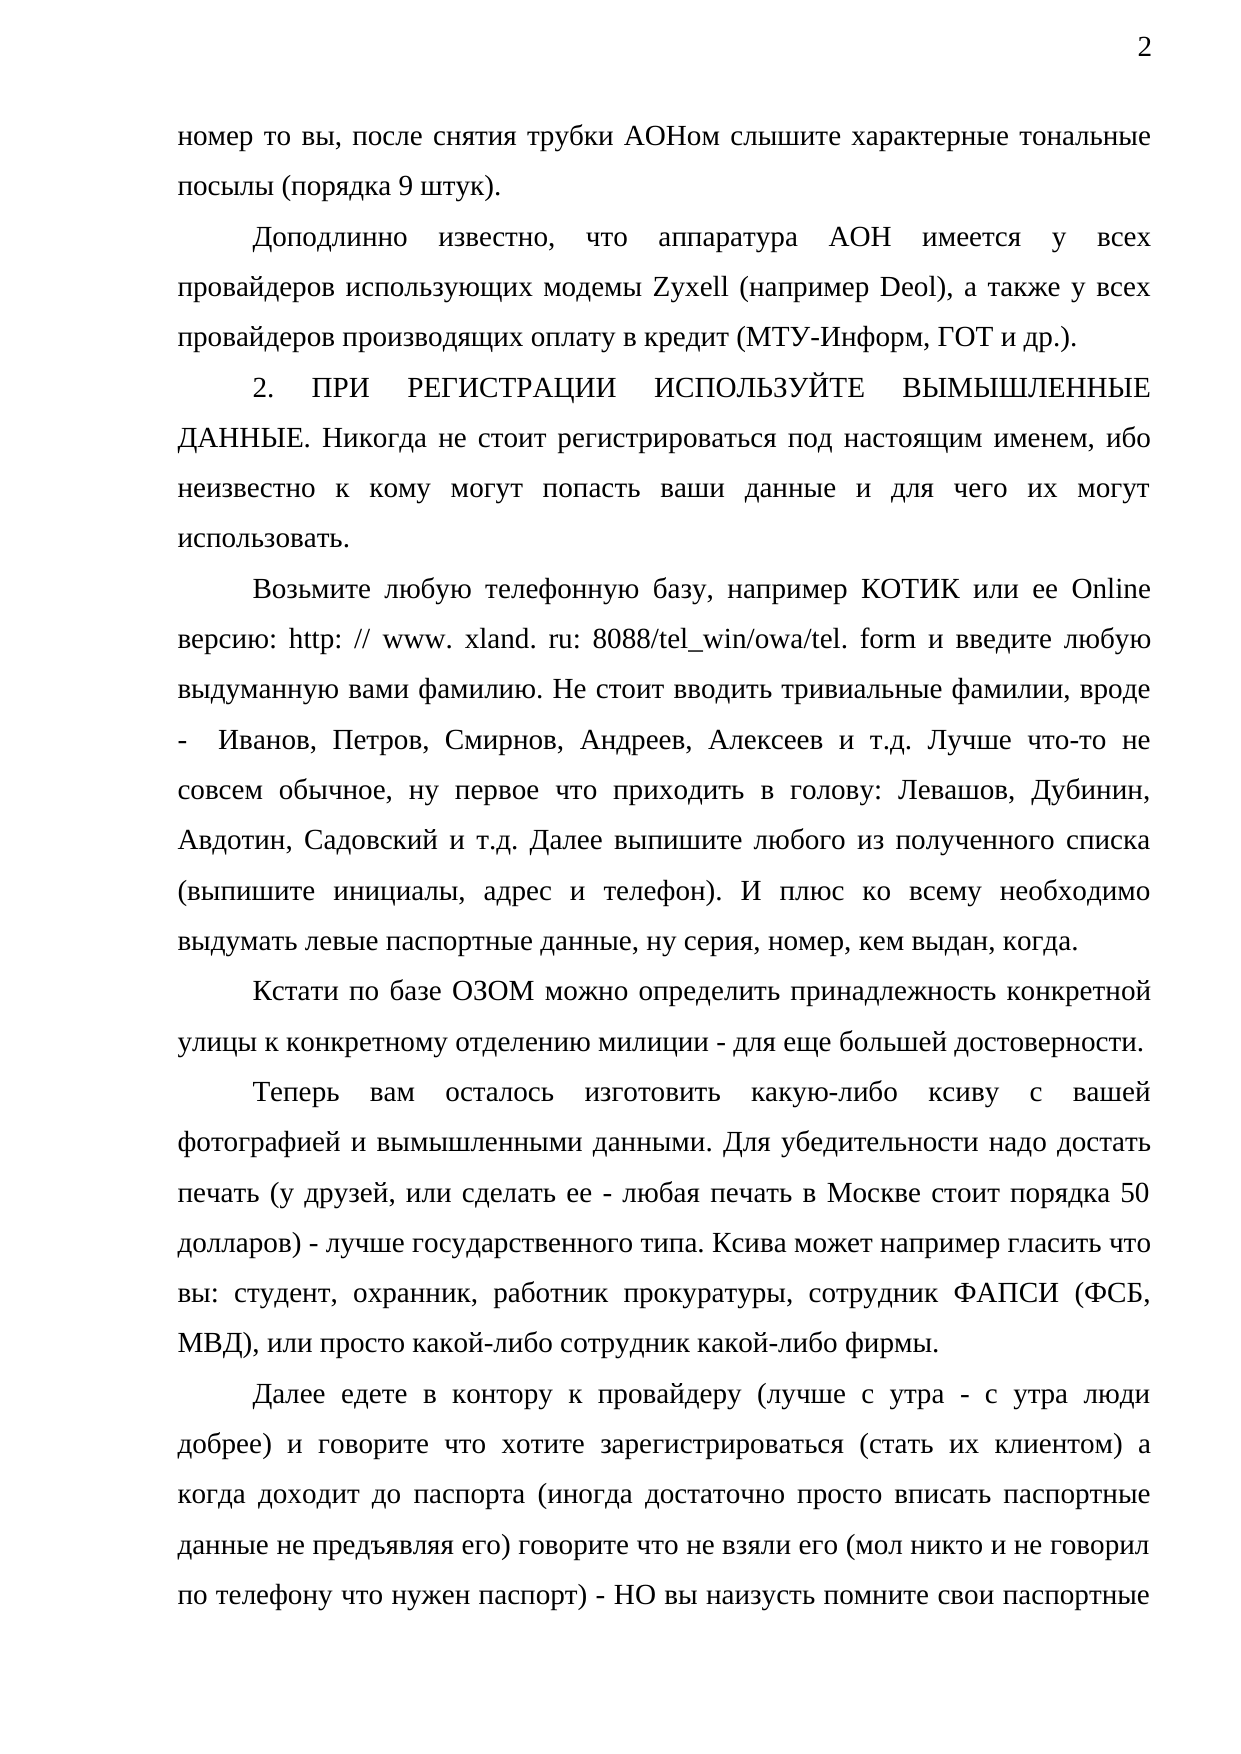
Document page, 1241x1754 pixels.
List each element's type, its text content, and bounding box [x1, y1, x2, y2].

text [177, 118, 1152, 202]
text Кстати по базе ОЗОМ можно определить принадлежность конкретной улицы к конкретному отделению милиции - для еще большей достоверности. [177, 973, 1152, 1057]
text Доподлинно известно, что аппаратура АОН имеется у всех провайдеров использующих модемы Zyxell (например Deol), а также у всех провайдеров производящих оплату в кредит (МТУ-Информ, ГОТ и др.). [177, 219, 1152, 353]
text Возьмите любую телефонную базу, например КОТИК или ее Online версию: http: // www. xland. ru: 8088/tel_win/owa/tel. form и введите любую выдуманную вами фамилию. Не стоит вводить тривиальные фамилии, вроде - Иванов, Петров, Смирнов, Андреев, Алексеев и т.д. Лучше что-то не совсем обычное, ну первое что приходить в голову: Левашов, Дубинин, Авдотин, Садовский и т.д. Далее выпишите любого из полученного списка (выпишите инициалы, адрес и телефон). И плюс ко всему необходимо выдумать левые паспортные данные, ну серия, номер, кем выдан, когда. [177, 571, 1152, 957]
text Теперь вам осталось изготовить какую-либо ксиву с вашей фотографией и вымышленными данными. Для убедительности надо достать печать (у друзей, или сделать ее - любая печать в Москве стоит порядка 50 долларов) - лучше государственного типа. Ксива может например гласить что вы: студент, охранник, работник прокуратуры, сотрудник ФАПСИ (ФСБ, МВД), или просто какой-либо сотрудник какой-либо фирмы. [177, 1074, 1152, 1359]
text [177, 1376, 1152, 1611]
text 2. ПРИ РЕГИСТРАЦИИ ИСПОЛЬЗУЙТЕ ВЫМЫШЛЕННЫЕ ДАННЫЕ. Никогда не стоит регистрироваться под настоящим именем, ибо неизвестно к кому могут попасть ваши данные и для чего их могут использовать. [177, 370, 1152, 554]
